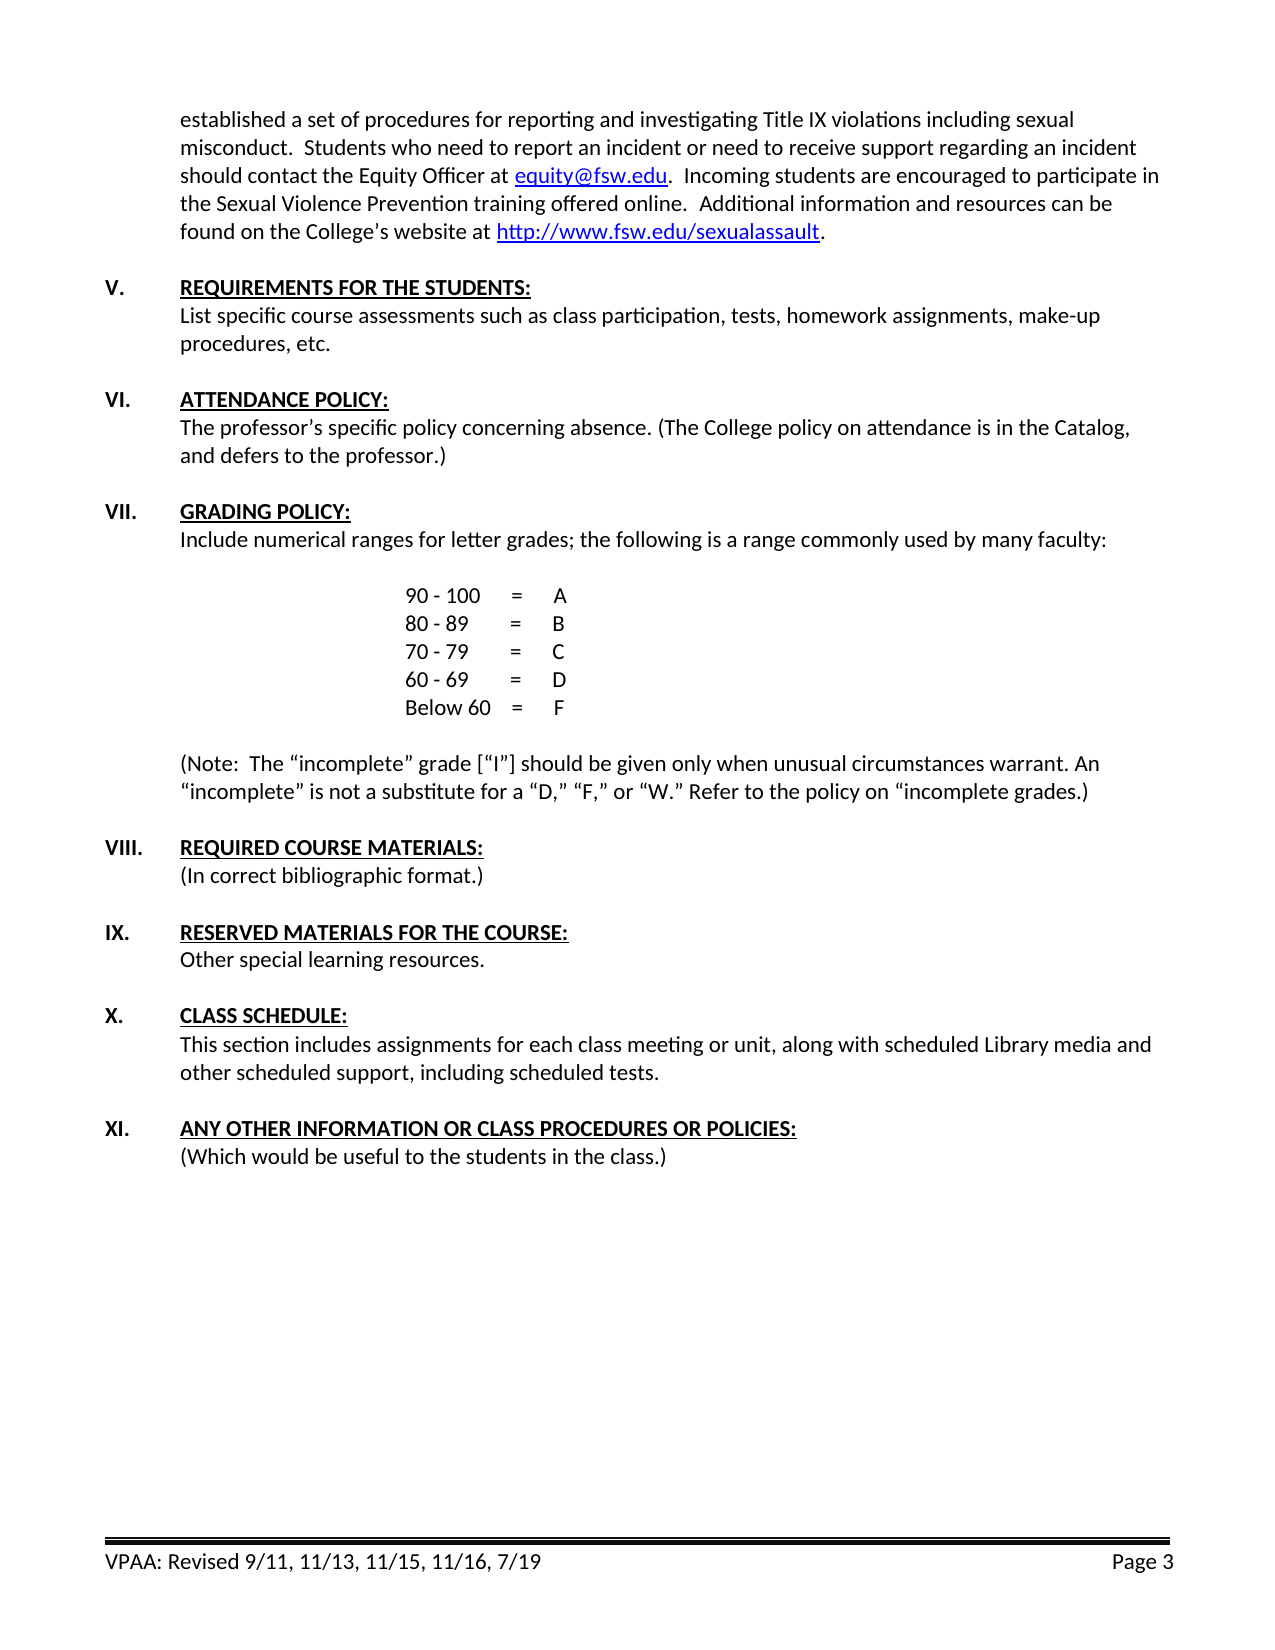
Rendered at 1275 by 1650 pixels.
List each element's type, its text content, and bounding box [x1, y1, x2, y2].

text 90 - 100 = A [405, 581, 1170, 609]
text 80 - 89 = B [405, 609, 1170, 637]
text Other special learning resources. [180, 946, 1170, 974]
text 60 - 69 = D [405, 665, 1170, 693]
list ATTENDANCE POLICY: [105, 385, 1170, 413]
text 70 - 79 = C [405, 637, 1170, 665]
text List specific course assessments such as class participation, tests, homework assignments, make-up procedures, etc. [180, 301, 1170, 357]
text Include numerical ranges for letter grades; the following is a range commonly used by many faculty: [180, 525, 1170, 553]
list REQUIRED COURSE MATERIALS: [105, 833, 1170, 862]
list RESERVED MATERIALS FOR THE COURSE: [105, 918, 1170, 946]
text This section includes assignments for each class meeting or unit, along with scheduled Library media and other scheduled support, including scheduled tests. [180, 1030, 1170, 1086]
list REQUIREMENTS FOR THE STUDENTS: [105, 273, 1170, 301]
text Below 60 = F [405, 693, 1170, 721]
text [180, 105, 1170, 245]
text (In correct bibliographic format.) [180, 862, 1170, 889]
list CLASS SCHEDULE: [105, 1002, 1170, 1030]
text The professor’s specific policy concerning absence. (The College policy on attendance is in the Catalog, and defers to the professor.) [180, 413, 1170, 469]
list ANY OTHER INFORMATION OR CLASS PROCEDURES OR POLICIES: [105, 1114, 1170, 1142]
list GRADING POLICY: [105, 497, 1170, 525]
text (Which would be useful to the students in the class.) [180, 1142, 1170, 1170]
text (Note: The “incomplete” grade [“I”] should be given only when unusual circumstances warrant. An “incomplete” is not a substitute for a “D,” “F,” or “W.” Refer to the policy on “incomplete grades.) [180, 749, 1170, 806]
